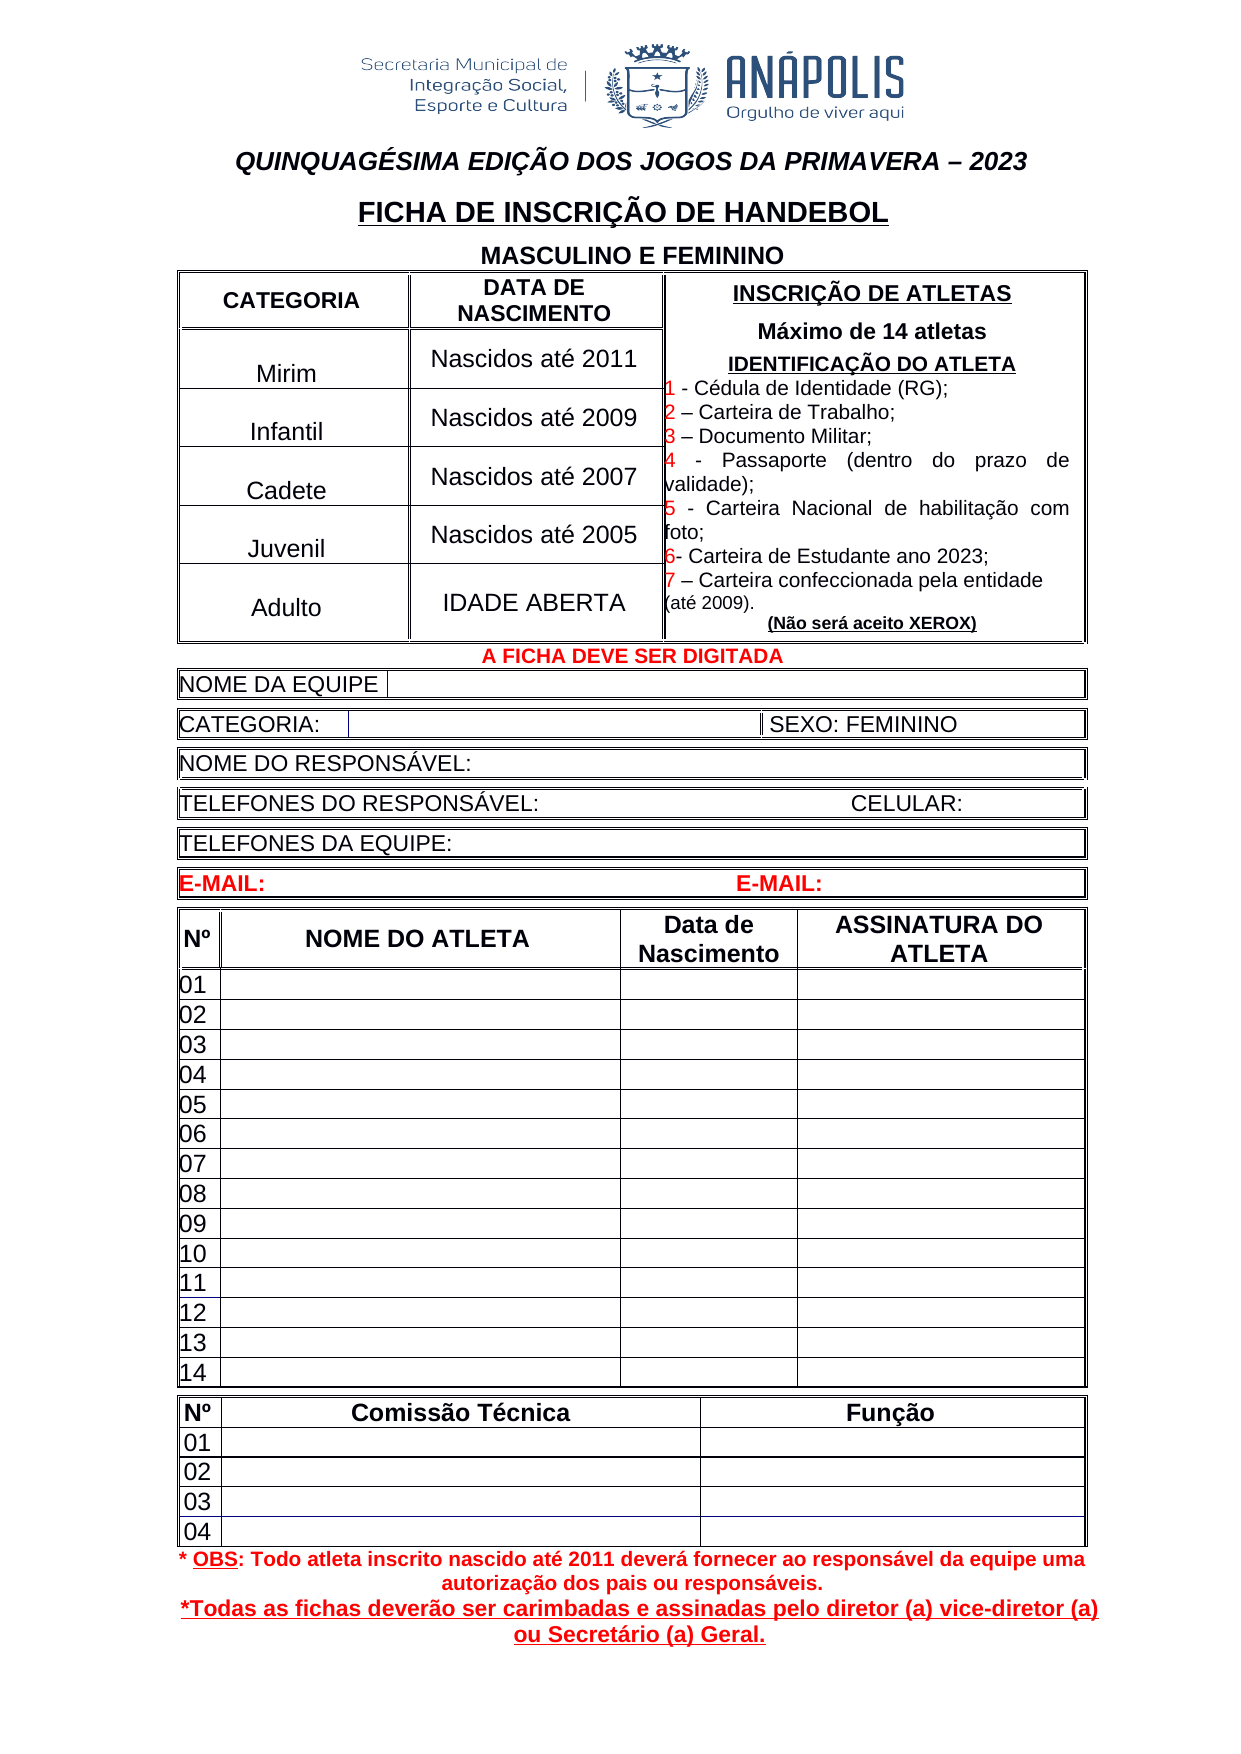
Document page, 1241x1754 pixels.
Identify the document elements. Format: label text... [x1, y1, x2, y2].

table_cell [621, 1209, 797, 1237]
table_header CATEGORIA [180, 271, 410, 327]
table_cell 14 [180, 1358, 220, 1386]
table_cell 02 [180, 1458, 221, 1486]
table_header NOME DO ATLETA [220, 910, 620, 967]
table_header Função [701, 1398, 1084, 1427]
table_cell 01 [179, 967, 220, 999]
table_cell [798, 1000, 1084, 1029]
table_cell [621, 1090, 797, 1118]
table_cell 02 [180, 1000, 220, 1029]
table_cell [221, 1268, 620, 1297]
table_cell [221, 1119, 620, 1148]
table_cell [701, 1428, 1084, 1456]
table_cell [222, 1458, 700, 1486]
table_cell [221, 1179, 620, 1208]
table_cell [701, 1458, 1084, 1486]
table_cell [621, 1000, 797, 1029]
table_header TELEFONES DA EQUIPE: [180, 830, 1084, 856]
table_cell [621, 1328, 797, 1357]
table_cell [221, 1000, 620, 1029]
table_cell 09 [180, 1209, 220, 1237]
table_cell [621, 1298, 797, 1327]
table_cell 08 [180, 1179, 220, 1208]
table_cell [798, 1268, 1084, 1297]
table_cell 04 [180, 1060, 220, 1088]
table_cell [798, 1090, 1084, 1118]
text A FICHA DEVE SER DIGITADA [177, 644, 1087, 668]
table_cell [621, 970, 797, 999]
table_cell [798, 1119, 1084, 1148]
table_cell 10 [180, 1239, 220, 1267]
table_cell 01 [180, 1428, 221, 1456]
table_cell [798, 1358, 1084, 1386]
table_cell 06 [180, 1119, 220, 1148]
table_header Nº [180, 1398, 221, 1427]
table_cell Juvenil [180, 506, 408, 563]
table_cell [621, 1030, 797, 1059]
table_cell Nascidos até 2005 [411, 506, 662, 563]
table_cell [798, 967, 1086, 999]
table_cell [798, 1328, 1084, 1357]
table_cell 04 [180, 1517, 221, 1546]
text FICHA DE INSCRIÇÃO DE HANDEBOL [207, 195, 1040, 229]
table_cell 11 [180, 1268, 220, 1297]
table_cell [222, 1517, 700, 1546]
table_cell [222, 1428, 700, 1456]
table_cell [798, 1149, 1084, 1178]
table_cell [798, 1209, 1084, 1237]
table_header DATA DE NASCIMENTO [410, 271, 664, 327]
table_cell [798, 1030, 1084, 1059]
table_cell 05 [180, 1090, 220, 1118]
text * OBS: Todo atleta inscrito nascido até 2011 deverá fornecer ao responsável da equipe uma autorização dos pais ou responsáveis. [177, 1547, 1087, 1595]
table_cell IDADE ABERTA [410, 564, 664, 641]
table_header ASSINATURA DO ATLETA [798, 910, 1084, 967]
table_cell [701, 1517, 1084, 1546]
table_cell [621, 1149, 797, 1178]
table_header Data de Nascimento [621, 910, 797, 967]
table_cell [221, 1030, 620, 1059]
table_cell Adulto [180, 564, 410, 641]
table_cell [621, 1119, 797, 1148]
table_cell [221, 970, 620, 999]
table_cell Infantil [180, 389, 408, 446]
table_cell [621, 1179, 797, 1208]
table_cell [621, 1239, 797, 1267]
table_cell 07 [180, 1149, 220, 1178]
table_cell [798, 1239, 1084, 1267]
table_cell [701, 1487, 1084, 1516]
table_cell Mirim [180, 327, 408, 387]
table_header INSCRIÇÃO DE ATLETAS Máximo de 14 atletas IDENTIFICAÇÃO DO ATLETA 1 - Cédula de Identidade (RG); 2 – Carteira de Trabalho; 3 – Documento Militar; 4 - Passaporte (dentro do prazo de validade); 5 - Carteira Nacional de habilitação com foto; 6- Carteira de Estudante ano 2023; 7 – Carteira confeccionada pela entidade (até 2009). (Não será aceito XEROX) [664, 273, 1084, 641]
table_cell [621, 1358, 797, 1386]
table_header Comissão Técnica [222, 1398, 700, 1427]
table_cell Cadete [180, 447, 408, 504]
table_cell [221, 1209, 620, 1237]
table_cell 03 [180, 1030, 220, 1059]
table_header CATEGORIA: [180, 711, 348, 737]
table_cell TELEFONES DO RESPONSÁVEL: CELULAR: [179, 787, 1086, 817]
table_cell [798, 1298, 1084, 1327]
table_cell 03 [180, 1487, 221, 1516]
table_header SEXO: FEMININO [761, 711, 1084, 737]
table_cell [221, 1239, 620, 1267]
table_header [388, 671, 1084, 697]
picture [361, 44, 904, 128]
table_cell 13 [180, 1328, 220, 1357]
table_header [349, 711, 761, 737]
table_header Nº [180, 910, 220, 967]
table_cell [222, 1487, 700, 1516]
table_header NOME DA EQUIPE [180, 671, 387, 697]
table_cell [221, 1149, 620, 1178]
table_cell [221, 1090, 620, 1118]
table_header NOME DO RESPONSÁVEL: [180, 750, 1084, 777]
table_cell [179, 777, 1086, 787]
text ou Secretário (a) Geral. [83, 1621, 1195, 1647]
text *Todas as fichas deverão ser carimbadas e assinadas pelo diretor (a) vice-diretor (a) [83, 1595, 1195, 1621]
table_cell Nascidos até 2007 [411, 447, 662, 504]
table_cell [621, 1268, 797, 1297]
table_cell [798, 1179, 1084, 1208]
table_cell [221, 1328, 620, 1357]
text MASCULINO E FEMININO [177, 241, 1087, 270]
table_cell 12 [180, 1298, 220, 1327]
table_cell [621, 1060, 797, 1088]
table_header E-MAIL: E-MAIL: [180, 870, 1084, 896]
table_cell [221, 1298, 620, 1327]
table_cell Nascidos até 2009 [411, 389, 662, 446]
table_cell [221, 1060, 620, 1088]
table_cell Nascidos até 2011 [411, 330, 662, 387]
table_cell [221, 1358, 620, 1386]
table_cell [798, 1060, 1084, 1088]
